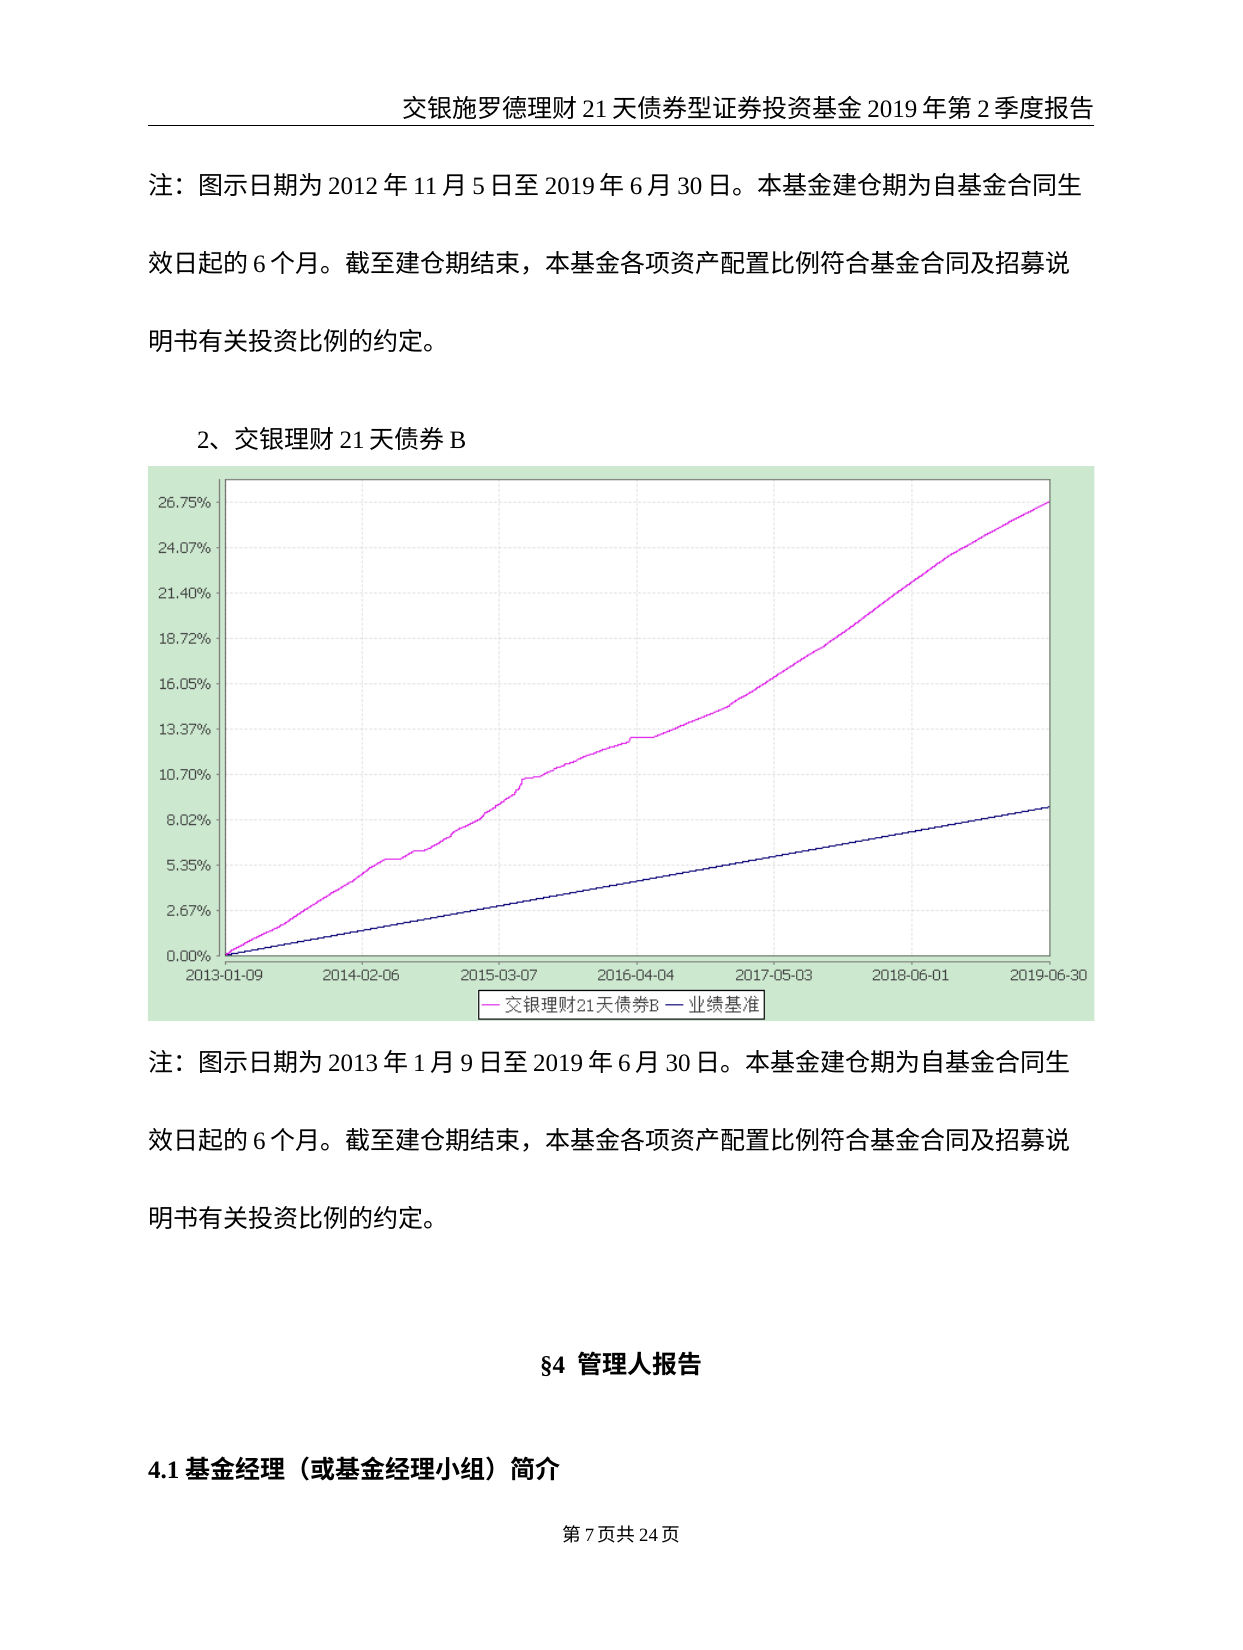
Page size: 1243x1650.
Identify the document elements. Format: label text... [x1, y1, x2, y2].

picture [147, 466, 1095, 1021]
text 注：图示日期为2013年1月9日至2019年6月30日。本基金建仓期为自基金合同生效日起的6个月。截至建仓期结束，本基金各项资产配置比例符合基金合同及招募说明书有关投资比例的约定。 [148, 1028, 1094, 1249]
text 注：图示日期为2012年11月5日至2019年6月30日。本基金建仓期为自基金合同生效日起的6个月。截至建仓期结束，本基金各项资产配置比例符合基金合同及招募说明书有关投资比例的约定。 [148, 151, 1094, 372]
text 2、交银理财21天债券B [197, 420, 1094, 456]
text 4.1 基金经理（或基金经理小组）简介 [148, 1435, 1094, 1500]
subtitle §4 管理人报告 [148, 1330, 1094, 1395]
